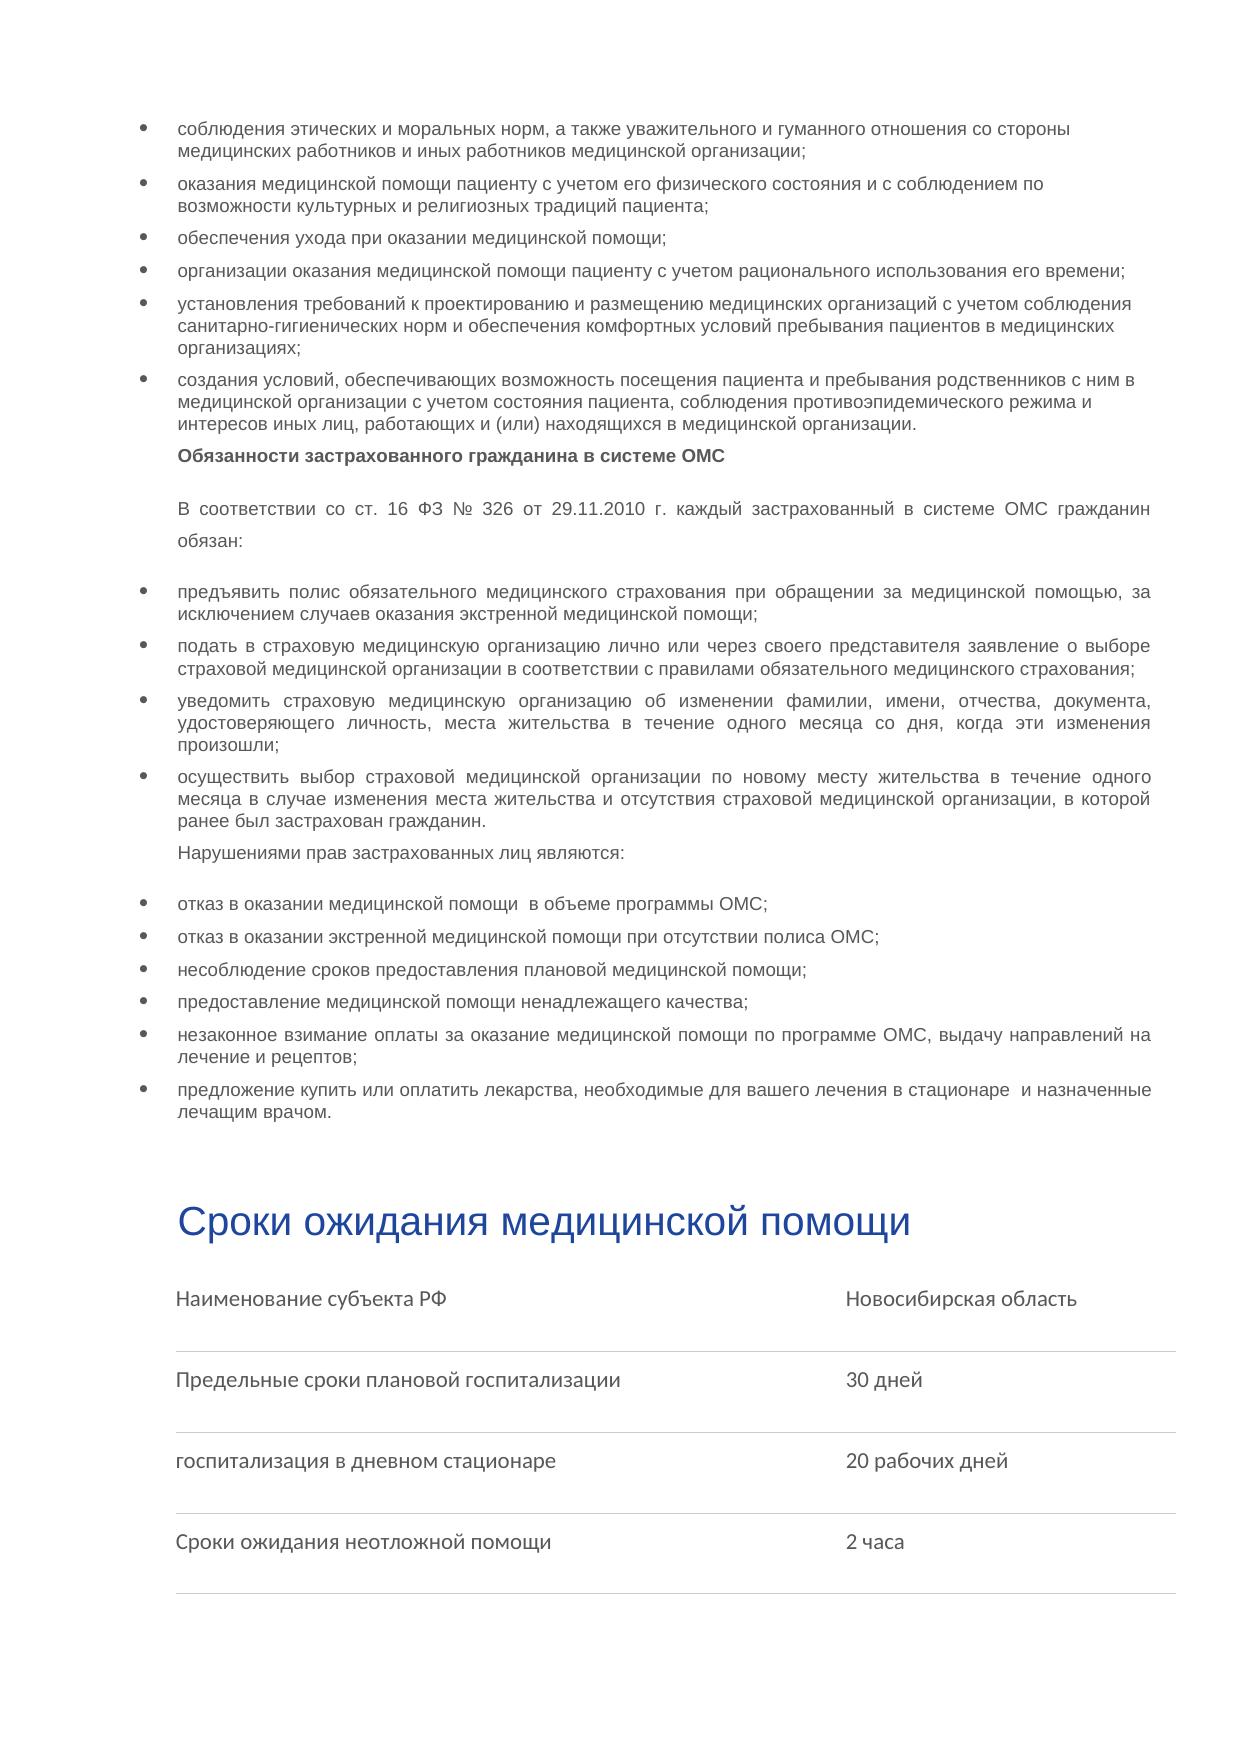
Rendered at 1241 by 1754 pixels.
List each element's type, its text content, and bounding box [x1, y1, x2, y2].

list организации оказания медицинской помощи пациенту с учетом рационального использования его времени; [140, 260, 1152, 282]
list соблюдения этических и моральных норм, а также уважительного и гуманного отношения со стороны медицинских работников и иных работников медицинской организации; [140, 118, 1152, 162]
list предъявить полис обязательного медицинского страхования при обращении за медицинской помощью, за исключением случаев оказания экстренной медицинской помощи; [140, 581, 1152, 624]
text Обязанности застрахованного гражданина в системе ОМС [177, 434, 1152, 467]
table_cell Сроки ожидания неотложной помощи [176, 1514, 846, 1593]
table_cell госпитализация в дневном стационаре [176, 1433, 846, 1512]
list уведомить страховую медицинскую организацию об изменении фамилии, имени, отчества, документа, удостоверяющего личность, места жительства в течение одного месяца со дня, когда эти изменения произошли; [140, 690, 1152, 755]
list установления требований к проектированию и размещению медицинских организаций с учетом соблюдения санитарно-гигиенических норм и обеспечения комфортных условий пребывания пациентов в медицинских организациях; [140, 293, 1152, 358]
list несоблюдение сроков предоставления плановой медицинской помощи; [140, 958, 1152, 981]
table_header Наименование субъекта РФ [176, 1271, 846, 1351]
text Нарушениями прав застрахованных лиц являются: [177, 831, 1152, 863]
table_header Новосибирская область [846, 1271, 1176, 1351]
list оказания медицинской помощи пациенту с учетом его физического состояния и с соблюдением по возможности культурных и религиозных традиций пациента; [140, 173, 1152, 216]
list отказ в оказании экстренной медицинской помощи при отсутствии полиса ОМС; [140, 926, 1152, 948]
text В соответствии со ст. 16 ФЗ № 326 от 29.11.2010 г. каждый застрахованный в системе ОМС гражданин обязан: [177, 487, 1152, 552]
table_cell Предельные сроки плановой госпитализации [176, 1352, 846, 1432]
list создания условий, обеспечивающих возможность посещения пациента и пребывания родственников с ним в медицинской организации с учетом состояния пациента, соблюдения противоэпидемического режима и интересов иных лиц, работающих и (или) находящихся в медицинской организации. [140, 369, 1152, 434]
table_cell 20 рабочих дней [846, 1433, 1176, 1512]
list отказ в оказании медицинской помощи в объеме программы ОМС; [140, 893, 1152, 915]
subtitle Сроки ожидания медицинской помощи [177, 1197, 1152, 1244]
list подать в страховую медицинскую организацию лично или через своего представителя заявление о выборе страховой медицинской организации в соответствии с правилами обязательного медицинского страхования; [140, 635, 1152, 679]
table_cell 2 часа [846, 1514, 1176, 1593]
list предоставление медицинской помощи ненадлежащего качества; [140, 991, 1152, 1013]
list обеспечения ухода при оказании медицинской помощи; [140, 227, 1152, 249]
list осуществить выбор страховой медицинской организации по новому месту жительства в течение одного месяца в случае изменения места жительства и отсутствия страховой медицинской организации, в которой ранее был застрахован гражданин. [140, 766, 1152, 831]
table_cell 30 дней [846, 1352, 1176, 1432]
list предложение купить или оплатить лекарства, необходимые для вашего лечения в стационаре и назначенные лечащим врачом. [140, 1079, 1152, 1122]
list незаконное взимание оплаты за оказание медицинской помощи по программе ОМС, выдачу направлений на лечение и рецептов; [140, 1024, 1152, 1068]
